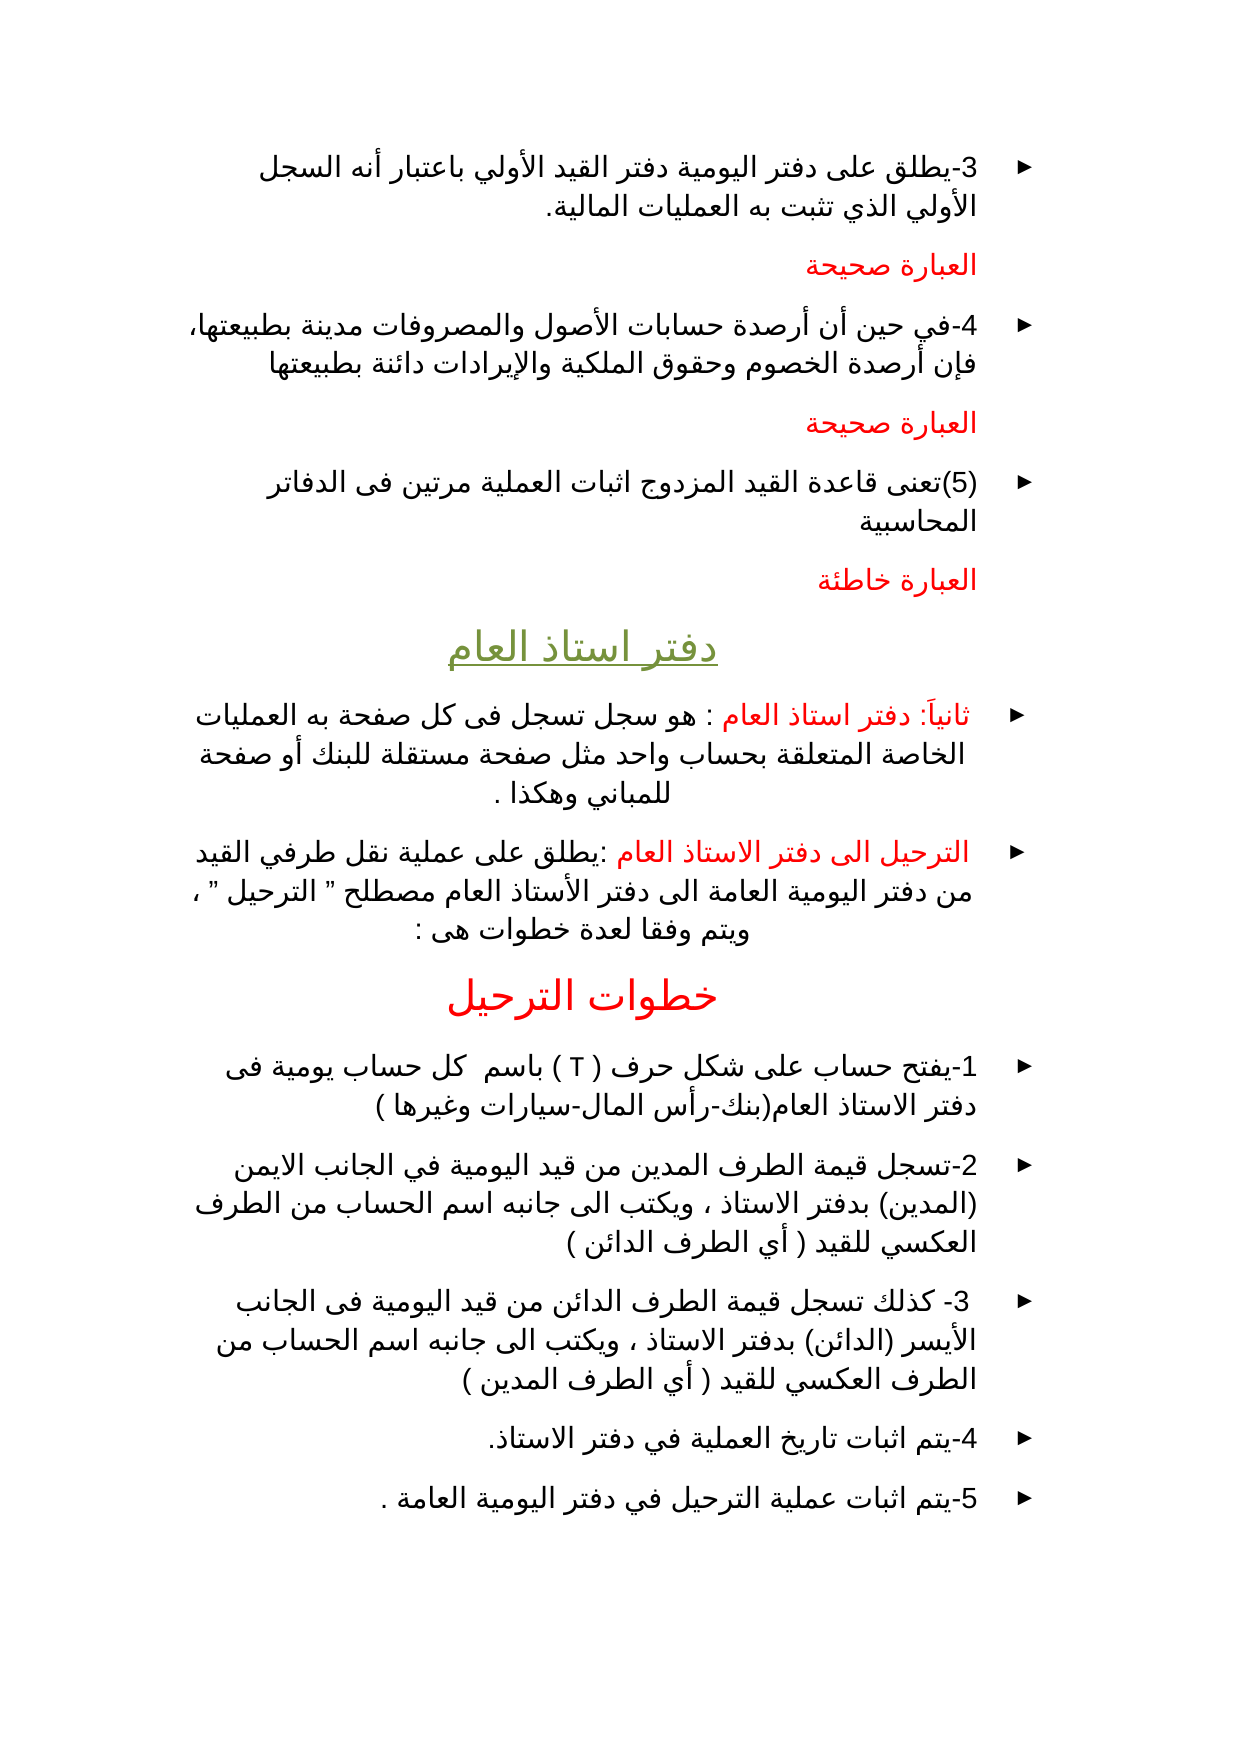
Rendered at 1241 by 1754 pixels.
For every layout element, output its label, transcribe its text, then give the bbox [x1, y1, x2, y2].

text العبارة صحيحة [187, 406, 978, 439]
list 2-تسجل قيمة الطرف المدين من قيد اليومية في الجانب الايمن (المدين) بدفتر الاستاذ ، ويكتب الى جانبه اسم الحساب من الطرف العكسي للقيد ( أي الطرف الدائن ) [187, 1148, 1015, 1258]
text خطوات الترحيل [187, 972, 978, 1020]
list 4-في حين أن أرصدة حسابات الأصول والمصروفات مدينة بطبيعتها، فإن أرصدة الخصوم وحقوق الملكية والإيرادات دائنة بطبيعتها [187, 307, 1015, 380]
list 1-يفتح حساب على شكل حرف ( T ) باسم كل حساب يومية فى دفتر الاستاذ العام(بنك-رأس المال-سيارات وغيرها ) [187, 1048, 1015, 1122]
list ثانياَ: دفتر استاذ العام : هو سجل تسجل فى كل صفحة به العمليات الخاصة المتعلقة بحساب واحد مثل صفحة مستقلة للبنك أو صفحة للمباني وهكذا . [187, 698, 1015, 809]
list 4-يتم اثبات تاريخ العملية في دفتر الاستاذ. [187, 1421, 1015, 1455]
text دفتر استاذ العام [187, 622, 978, 670]
text العبارة صحيحة [187, 248, 978, 282]
list الترحيل الى دفتر الاستاذ العام :يطلق على عملية نقل طرفي القيد من دفتر اليومية العامة الى دفتر الأستاذ العام مصطلح ” الترحيل ” ، ويتم وفقا لعدة خطوات هى : [187, 835, 1015, 946]
text العبارة خاطئة [187, 563, 978, 597]
list (5)تعنى قاعدة القيد المزدوج اثبات العملية مرتين فى الدفاتر المحاسبية [187, 465, 1015, 537]
list 5-يتم اثبات عملية الترحيل في دفتر اليومية العامة . [187, 1481, 1015, 1514]
list 3- كذلك تسجل قيمة الطرف الدائن من قيد اليومية فى الجانب الأيسر (الدائن) بدفتر الاستاذ ، ويكتب الى جانبه اسم الحساب من الطرف العكسي للقيد ( أي الطرف المدين ) [187, 1284, 1015, 1395]
list 3-يطلق على دفتر اليومية دفتر القيد الأولي باعتبار أنه السجل الأولي الذي تثبت به العمليات المالية. [187, 150, 1015, 222]
